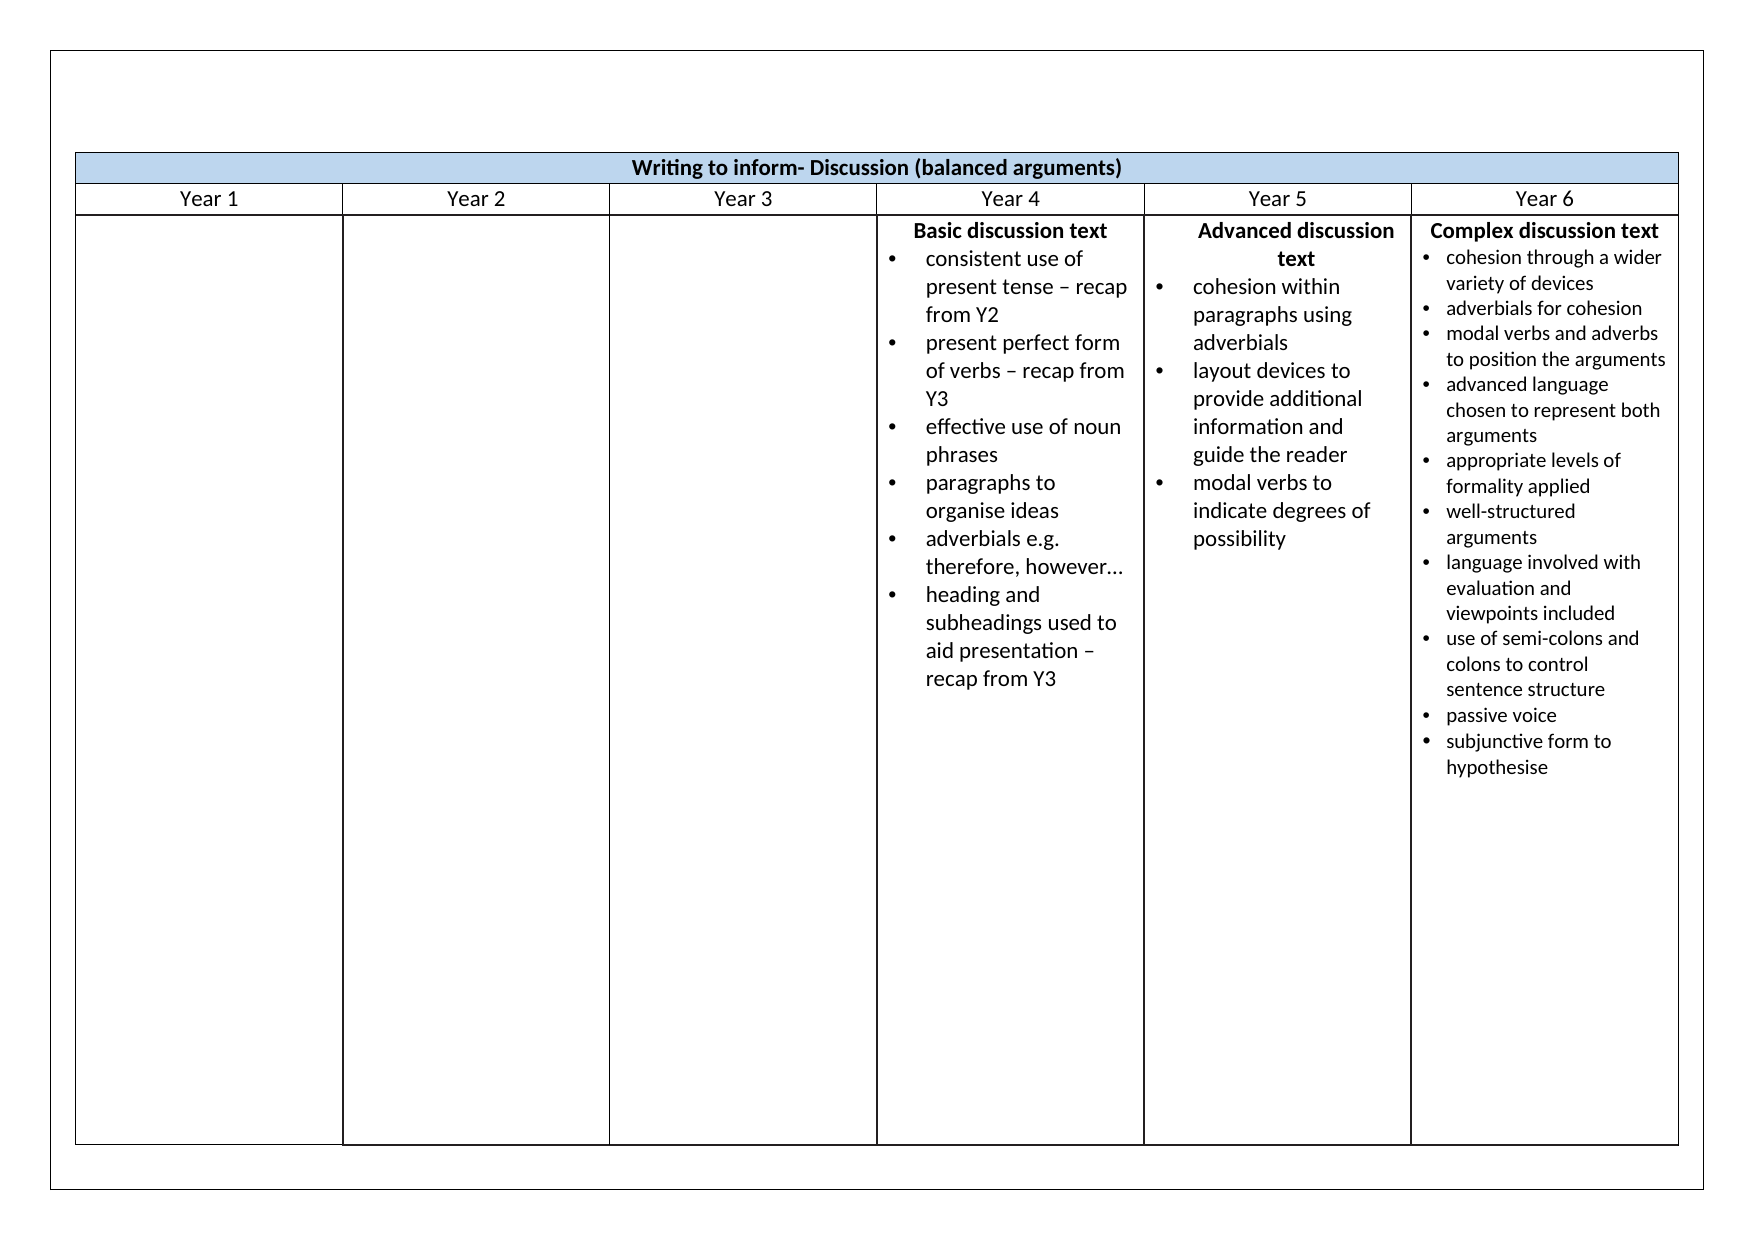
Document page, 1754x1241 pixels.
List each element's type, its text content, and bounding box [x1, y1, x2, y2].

table_cell Year 4 [877, 184, 1144, 214]
table_cell Year 5 [1145, 184, 1411, 214]
table_cell Year 1 [76, 184, 342, 214]
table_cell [1145, 216, 1410, 1143]
table_cell [76, 216, 342, 1143]
table_cell Year 2 [343, 184, 609, 214]
table_cell Year 3 [610, 184, 876, 214]
table_cell [610, 216, 876, 1143]
table_cell [344, 216, 609, 1143]
table_cell Year 6 [1412, 184, 1678, 214]
table_header Writing to inform- Discussion (balanced arguments) [76, 153, 1678, 183]
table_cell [878, 216, 1143, 1143]
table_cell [1412, 216, 1678, 1143]
